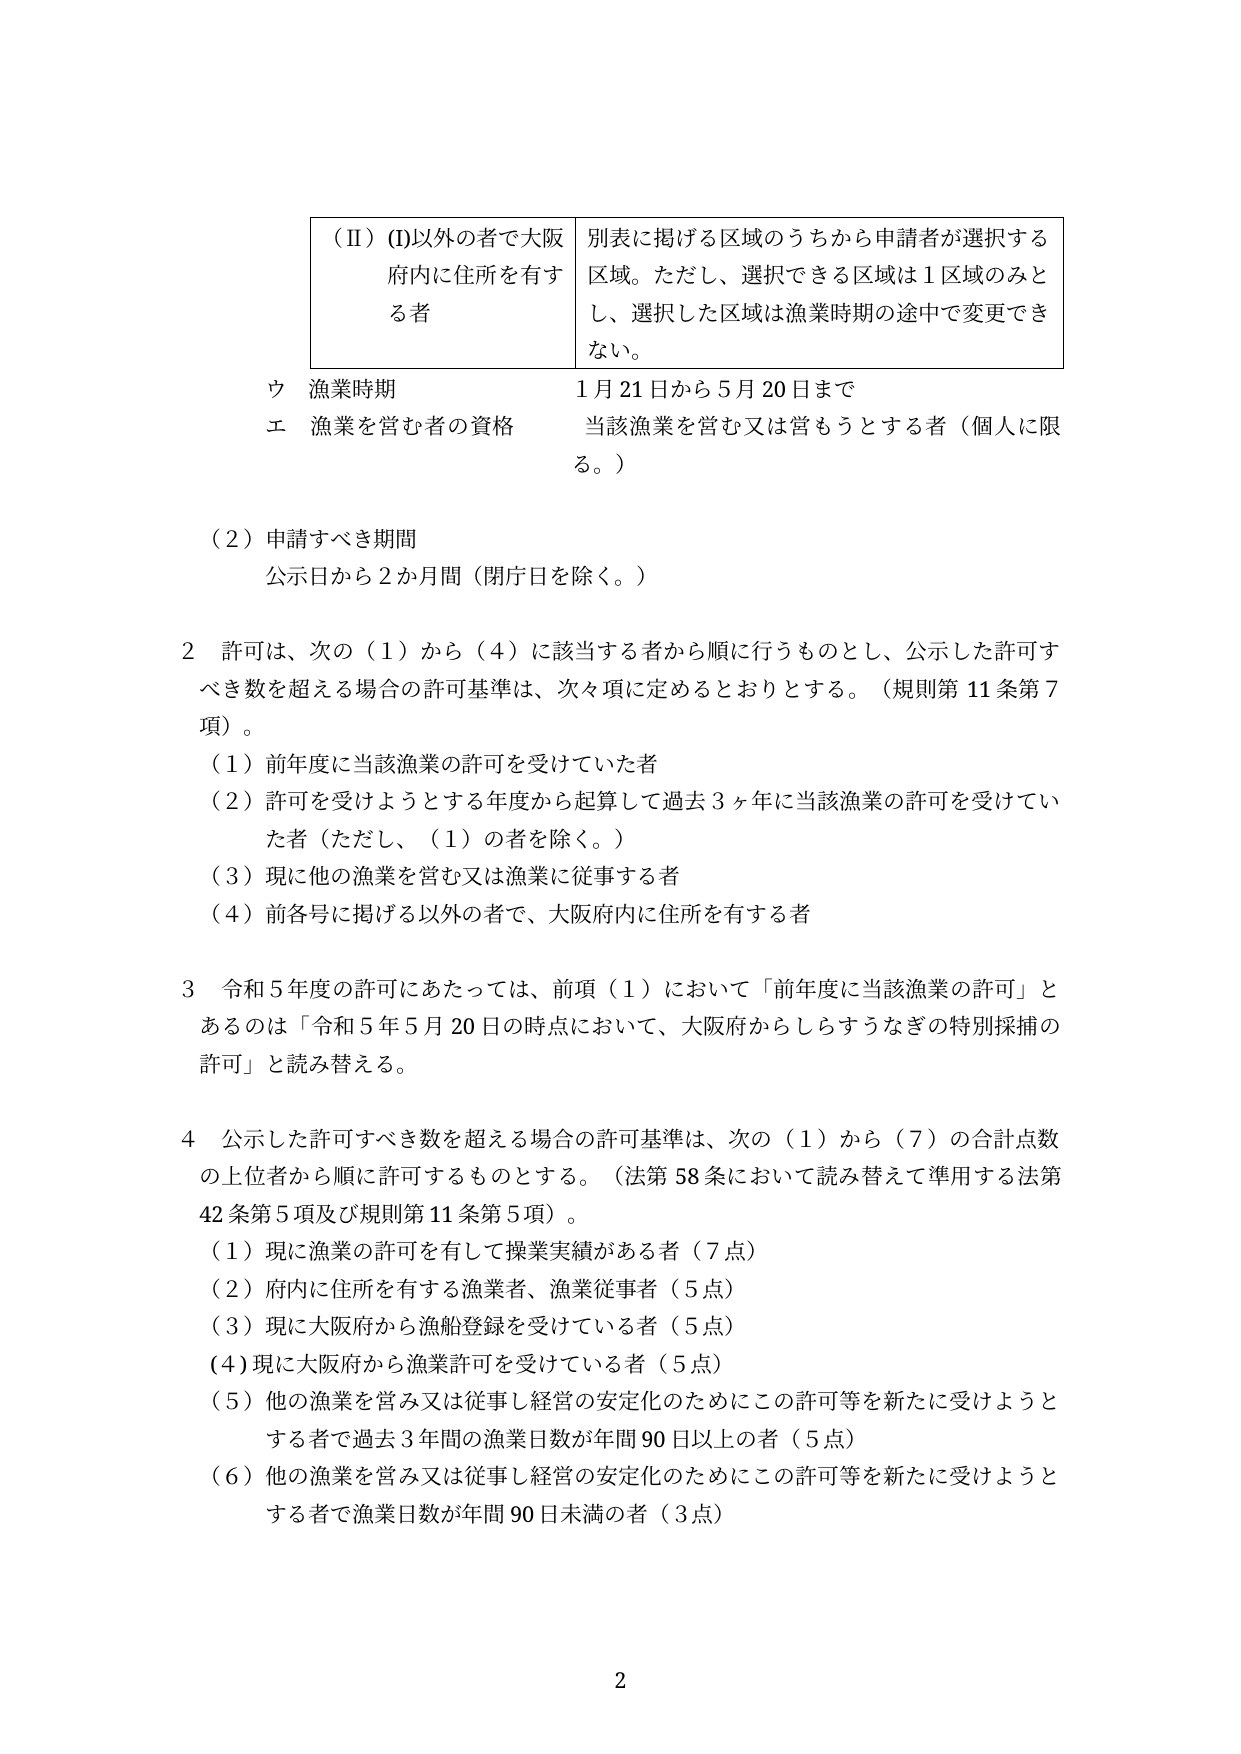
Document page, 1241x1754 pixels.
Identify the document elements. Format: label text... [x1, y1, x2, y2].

text （３）現に他の漁業を営む又は漁業に従事する者 [199, 856, 1063, 894]
text (４) 現に大阪府から漁業許可を受けている者（５点） [177, 1344, 1063, 1381]
text （２）府内に住所を有する漁業者、漁業従事者（５点） [199, 1269, 1063, 1306]
text （２）許可を受けようとする年度から起算して過去３ヶ年に当該漁業の許可を受けていた者（ただし、（１）の者を除く。） [199, 781, 1063, 856]
text （６）他の漁業を営み又は従事し経営の安定化のためにこの許可等を新たに受けようとする者で漁業日数が年間90日未満の者（３点） [199, 1456, 1063, 1531]
text ウ 漁業時期 １月21日から５月20日まで [177, 369, 1063, 406]
text （１）前年度に当該漁業の許可を受けていた者 [199, 744, 1063, 781]
text ４ 公示した許可すべき数を超える場合の許可基準は、次の（１）から（７）の合計点数の上位者から順に許可するものとする。（法第58条において読み替えて準用する法第42条第５項及び規則第11条第５項）。 [177, 1119, 1063, 1231]
text ２ 許可は、次の（１）から（４）に該当する者から順に行うものとし、公示した許可すべき数を超える場合の許可基準は、次々項に定めるとおりとする。（規則第11条第７項）。 [177, 631, 1063, 744]
table_cell 別表に掲げる区域のうちから申請者が選択する区域。ただし、選択できる区域は１区域のみとし、選択した区域は漁業時期の途中で変更できない。 [576, 218, 1063, 368]
text （１）現に漁業の許可を有して操業実績がある者（７点） [199, 1231, 1063, 1269]
list 公示日から２か月間（閉庁日を除く。） [265, 556, 1063, 594]
text ３ 令和５年度の許可にあたっては、前項（１）において「前年度に当該漁業の許可」とあるのは「令和５年５月20日の時点において、大阪府からしらすうなぎの特別採捕の許可」と読み替える。 [177, 969, 1063, 1081]
list （２）申請すべき期間 [199, 519, 1063, 556]
table_cell （Ⅱ）(Ⅰ)以外の者で大阪府内に住所を有する者 [311, 218, 575, 368]
text （３）現に大阪府から漁船登録を受けている者（５点） [199, 1306, 1063, 1344]
text （５）他の漁業を営み又は従事し経営の安定化のためにこの許可等を新たに受けようとする者で過去３年間の漁業日数が年間90日以上の者（５点） [199, 1381, 1063, 1456]
text （４）前各号に掲げる以外の者で、大阪府内に住所を有する者 [199, 894, 1063, 931]
text エ 漁業を営む者の資格 当該漁業を営む又は営もうとする者（個人に限る。） [265, 406, 1063, 481]
